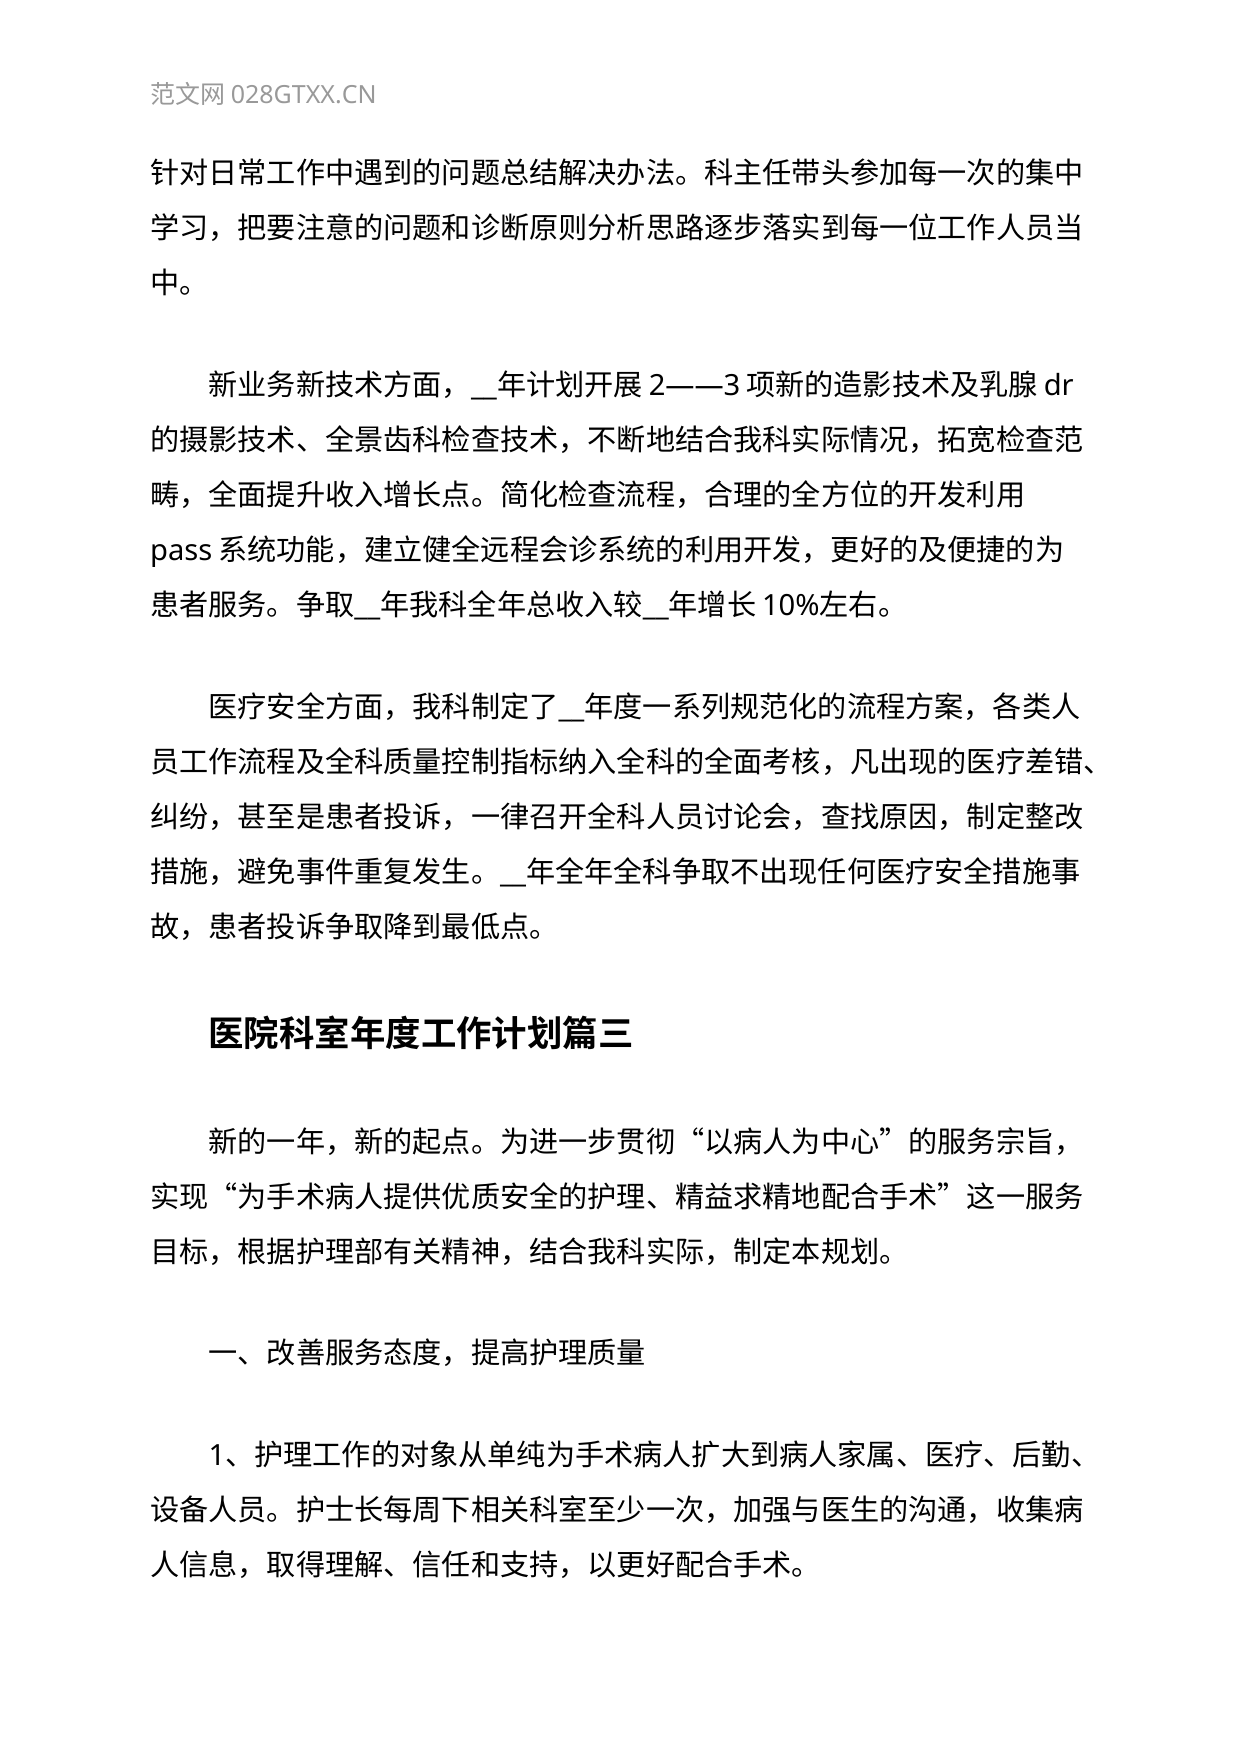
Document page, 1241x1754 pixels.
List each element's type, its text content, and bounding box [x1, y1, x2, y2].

text 一、改善服务态度，提高护理质量 [150, 1330, 1090, 1372]
text 1、护理工作的对象从单纯为手术病人扩大到病人家属、医疗、后勤、设备人员。护士长每周下相关科室至少一次，加强与医生的沟通，收集病人信息，取得理解、信任和支持，以更好配合手术。 [150, 1432, 1090, 1584]
text 新业务新技术方面，__年计划开展2——3项新的造影技术及乳腺dr的摄影技术、全景齿科检查技术，不断地结合我科实际情况，拓宽检查范畴，全面提升收入增长点。简化检查流程，合理的全方位的开发利用pass系统功能，建立健全远程会诊系统的利用开发，更好的及便捷的为患者服务。争取__年我科全年总收入较__年增长10%左右。 [150, 362, 1090, 624]
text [150, 150, 1090, 302]
text 新的一年，新的起点。为进一步贯彻“以病人为中心”的服务宗旨，实现“为手术病人提供优质安全的护理、精益求精地配合手术”这一服务目标，根据护理部有关精神，结合我科实际，制定本规划。 [150, 1118, 1090, 1270]
text 医院科室年度工作计划篇三 [150, 1005, 1090, 1056]
text 医疗安全方面，我科制定了__年度一系列规范化的流程方案，各类人员工作流程及全科质量控制指标纳入全科的全面考核，凡出现的医疗差错、纠纷，甚至是患者投诉，一律召开全科人员讨论会，查找原因，制定整改措施，避免事件重复发生。__年全年全科争取不出现任何医疗安全措施事故，患者投诉争取降到最低点。 [150, 683, 1090, 945]
